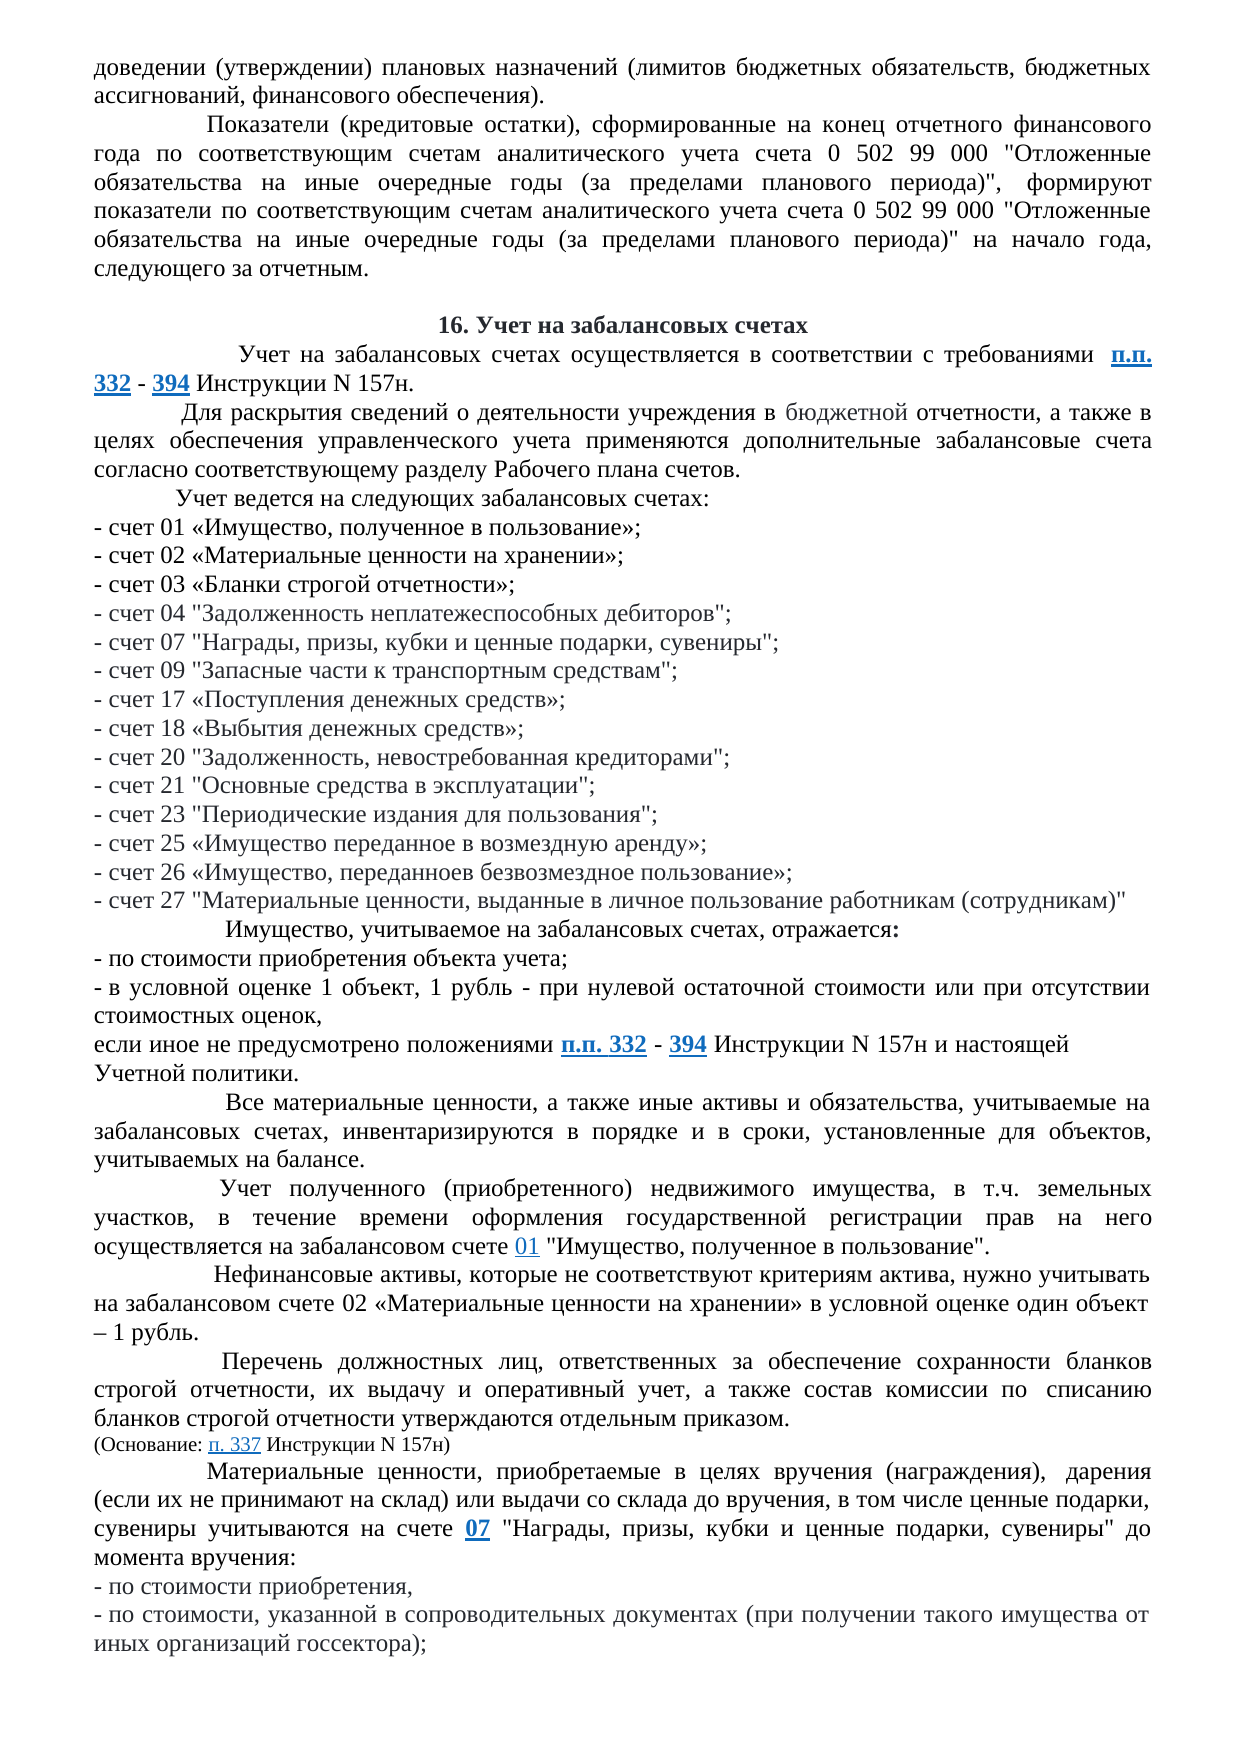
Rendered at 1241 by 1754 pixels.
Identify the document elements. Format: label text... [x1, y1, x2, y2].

text доведении (утверждении) плановых назначений (лимитов бюджетных обязательств, бюджетных ассигнований, финансового обеспечения). [94, 52, 1152, 109]
list по стоимости приобретения, [94, 1571, 1226, 1599]
list счет 02 «Материальные ценности на хранении»; [94, 541, 1226, 569]
list счет 20 "Задолженность, невостребованная кредиторами"; [94, 742, 1226, 771]
list счет 04 "Задолженность неплатежеспособных дебиторов"; [94, 598, 1226, 627]
list счет 23 "Периодические издания для пользования"; [94, 799, 1226, 828]
list счет 07 "Награды, призы, кубки и ценные подарки, сувениры"; [94, 627, 1226, 656]
list Материальные ценности, приобретаемые в целях вручения (награждения), дарения (если их не принимают на склад) или выдачи со склада до вручения, в том числе ценные подарки, сувениры учитываются на счете 07 "Награды, призы, кубки и ценные подарки, сувениры" до момента вручения: [94, 1456, 1152, 1571]
list счет 21 "Основные средства в эксплуатации"; [94, 771, 1226, 799]
list Все материальные ценности, а также иные активы и обязательства, учитываемые на забалансовых счетах, инвентаризируются в порядке и в сроки, установленные для объектов, учитываемых на балансе. [94, 1087, 1151, 1173]
list счет 18 «Выбытия денежных средств»; [94, 713, 1226, 742]
list счет 09 "Запасные части к транспортным средствам"; [94, 656, 1226, 684]
list 1 рубль. [94, 1317, 1226, 1346]
list счет 25 «Имущество переданное в возмездную аренду»; [94, 828, 1226, 857]
list счет 26 «Имущество, переданноев безвозмездное пользование»; [94, 857, 1226, 886]
text Учет ведется на следующих забалансовых счетах: [175, 483, 1226, 512]
list Имущество, учитываемое на забалансовых счетах, отражается: [169, 914, 1226, 943]
list по стоимости, указанной в сопроводительных документах (при получении такого имущества от иных организаций госсектора); [94, 1599, 1151, 1657]
list счет 27 "Материальные ценности, выданные в личное пользование работникам (сотрудникам)" [94, 886, 1226, 914]
list Учет полученного (приобретенного) недвижимого имущества, в т.ч. земельных участков, в течение времени оформления государственной регистрации прав на него осуществляется на забалансовом счете 01 "Имущество, полученное в пользование". [94, 1173, 1152, 1259]
subtitle Учет на забалансовых счетах [438, 311, 1226, 339]
list счет 17 «Поступления денежных средств»; [94, 684, 1226, 713]
list Учет на забалансовых счетах осуществляется в соответствии с требованиями п.п. 332 - 394 Инструкции N 157н. [94, 339, 1152, 397]
text Для раскрытия сведений о деятельности учреждения в бюджетной отчетности, а также в целях обеспечения управленческого учета применяются дополнительные забалансовые счета согласно соответствующему разделу Рабочего плана счетов. [94, 397, 1152, 483]
text если иное не предусмотрено положениями п.п. 332 - 394 Инструкции N 157н и настоящей Учетной политики. [94, 1029, 1153, 1087]
list по стоимости приобретения объекта учета; [94, 943, 1226, 972]
list Перечень должностных лиц, ответственных за обеспечение сохранности бланков строгой отчетности, их выдачу и оперативный учет, а также состав комиссии по списанию бланков строгой отчетности утверждаются отдельным приказом. [94, 1346, 1152, 1432]
list Нефинансовые активы, которые не соответствуют критериям актива, нужно учитывать на забалансовом счете 02 «Материальные ценности на хранении» в условной оценке один объект [94, 1259, 1151, 1317]
list Показатели (кредитовые остатки), сформированные на конец отчетного финансового года по соответствующим счетам аналитического учета счета 0 502 99 000 "Отложенные обязательства на иные очередные годы (за пределами планового периода)", формируют показатели по соответствующим счетам аналитического учета счета 0 502 99 000 "Отложенные обязательства на иные очередные годы (за пределами планового периода)" на начало года, следующего за отчетным. [94, 109, 1152, 282]
text (Основание: п. 337 Инструкции N 157н) [94, 1432, 1226, 1456]
list счет 01 «Имущество, полученное в пользование»; [94, 512, 1226, 541]
list в условной оценке 1 объект, 1 рубль - при нулевой остаточной стоимости или при отсутствии стоимостных оценок, [94, 972, 1152, 1029]
list счет 03 «Бланки строгой отчетности»; [94, 569, 1226, 598]
